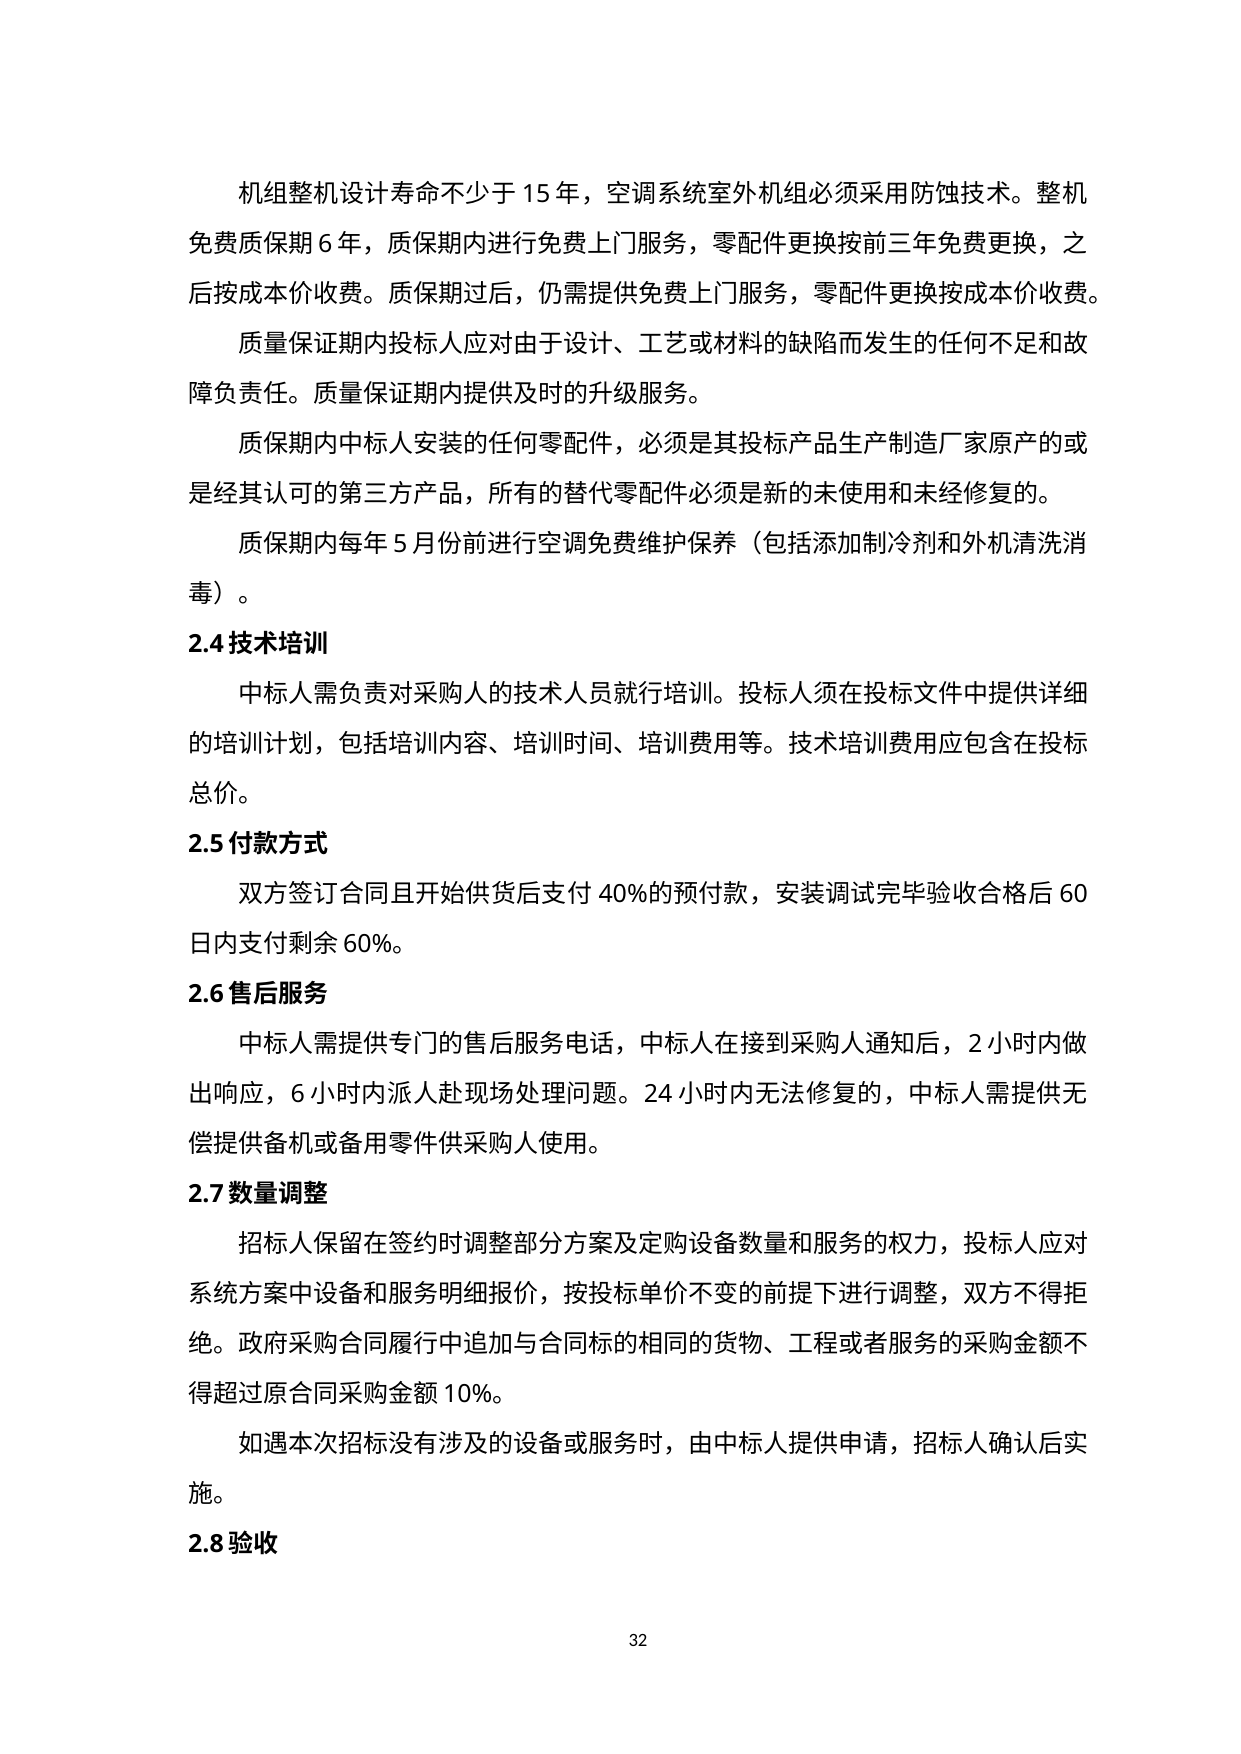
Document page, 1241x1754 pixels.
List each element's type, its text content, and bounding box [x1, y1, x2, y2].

text 双方签订合同且开始供货后支付40%的预付款，安装调试完毕验收合格后60日内支付剩余60%。 [188, 862, 1088, 962]
text 2.5付款方式 [188, 812, 1088, 862]
text 质保期内每年5月份前进行空调免费维护保养（包括添加制冷剂和外机清洗消毒）。 [188, 512, 1088, 612]
text 中标人需负责对采购人的技术人员就行培训。投标人须在投标文件中提供详细的培训计划，包括培训内容、培训时间、培训费用等。技术培训费用应包含在投标总价。 [188, 662, 1088, 812]
text 2.6售后服务 [188, 962, 1088, 1012]
text 中标人需提供专门的售后服务电话，中标人在接到采购人通知后，2小时内做出响应，6小时内派人赴现场处理问题。24小时内无法修复的，中标人需提供无偿提供备机或备用零件供采购人使用。 [188, 1012, 1088, 1162]
text 质保期内中标人安装的任何零配件，必须是其投标产品生产制造厂家原产的或是经其认可的第三方产品，所有的替代零配件必须是新的未使用和未经修复的。 [188, 412, 1088, 512]
text 2.4技术培训 [188, 612, 1088, 662]
text 2.8验收 [188, 1512, 1088, 1562]
text 机组整机设计寿命不少于15年，空调系统室外机组必须采用防蚀技术。整机免费质保期6年，质保期内进行免费上门服务，零配件更换按前三年免费更换，之后按成本价收费。质保期过后，仍需提供免费上门服务，零配件更换按成本价收费。 [188, 162, 1088, 312]
text 招标人保留在签约时调整部分方案及定购设备数量和服务的权力，投标人应对系统方案中设备和服务明细报价，按投标单价不变的前提下进行调整，双方不得拒绝。政府采购合同履行中追加与合同标的相同的货物、工程或者服务的采购金额不得超过原合同采购金额10%。 [188, 1212, 1088, 1412]
text 如遇本次招标没有涉及的设备或服务时，由中标人提供申请，招标人确认后实施。 [188, 1412, 1088, 1512]
text 2.7数量调整 [188, 1162, 1088, 1212]
text 质量保证期内投标人应对由于设计、工艺或材料的缺陷而发生的任何不足和故障负责任。质量保证期内提供及时的升级服务。 [188, 312, 1088, 412]
